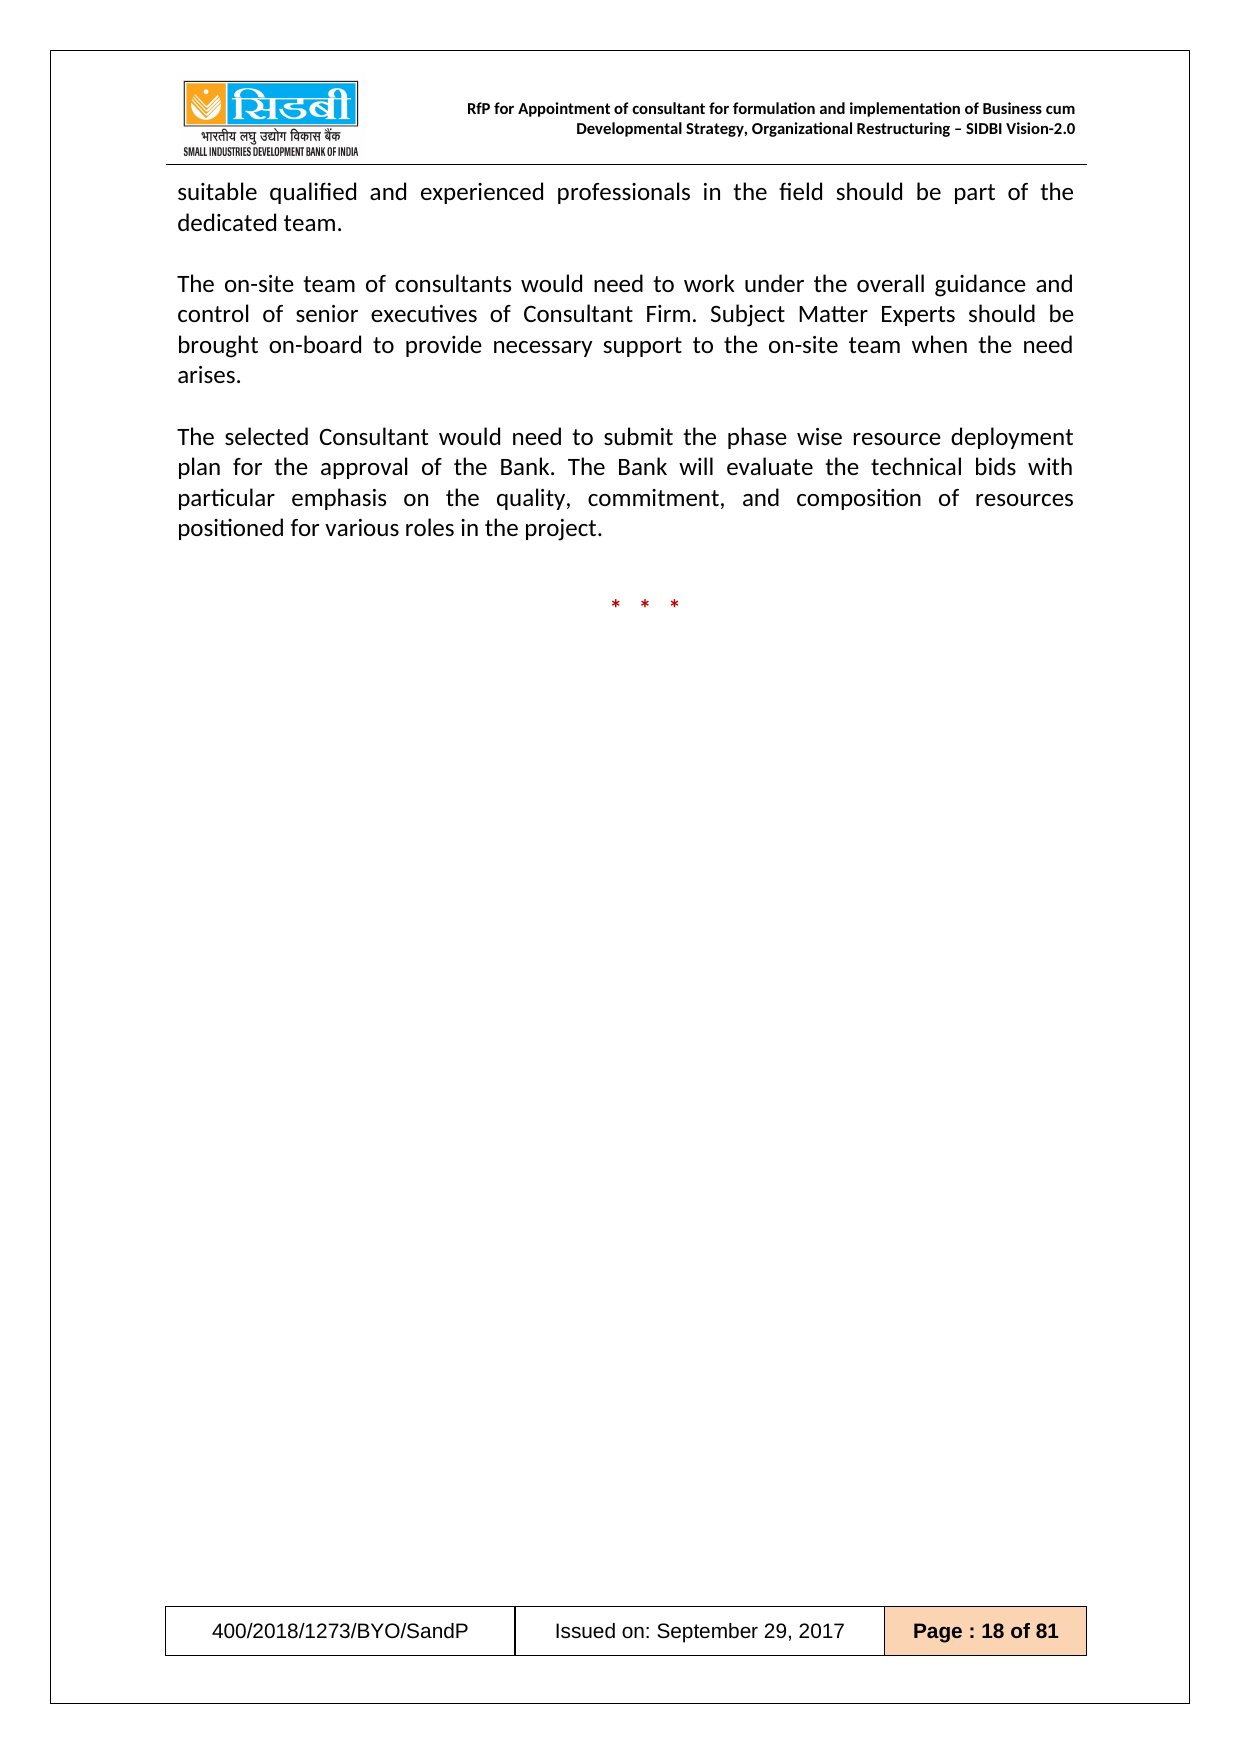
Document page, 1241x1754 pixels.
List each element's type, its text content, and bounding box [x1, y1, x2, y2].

text The selected Consultant would need to submit the phase wise resource deployment plan for the approval of the Bank. The Bank will evaluate the technical bids with particular emphasis on the quality, commitment, and composition of resources positioned for various roles in the project. [177, 421, 1076, 543]
picture [177, 73, 367, 164]
subtitle * * * [214, 593, 1076, 624]
text The on-site team of consultants would need to work under the overall guidance and control of senior executives of Consultant Firm. Subject Matter Experts should be brought on-board to provide necessary support to the on-site team when the need arises. [177, 268, 1076, 390]
